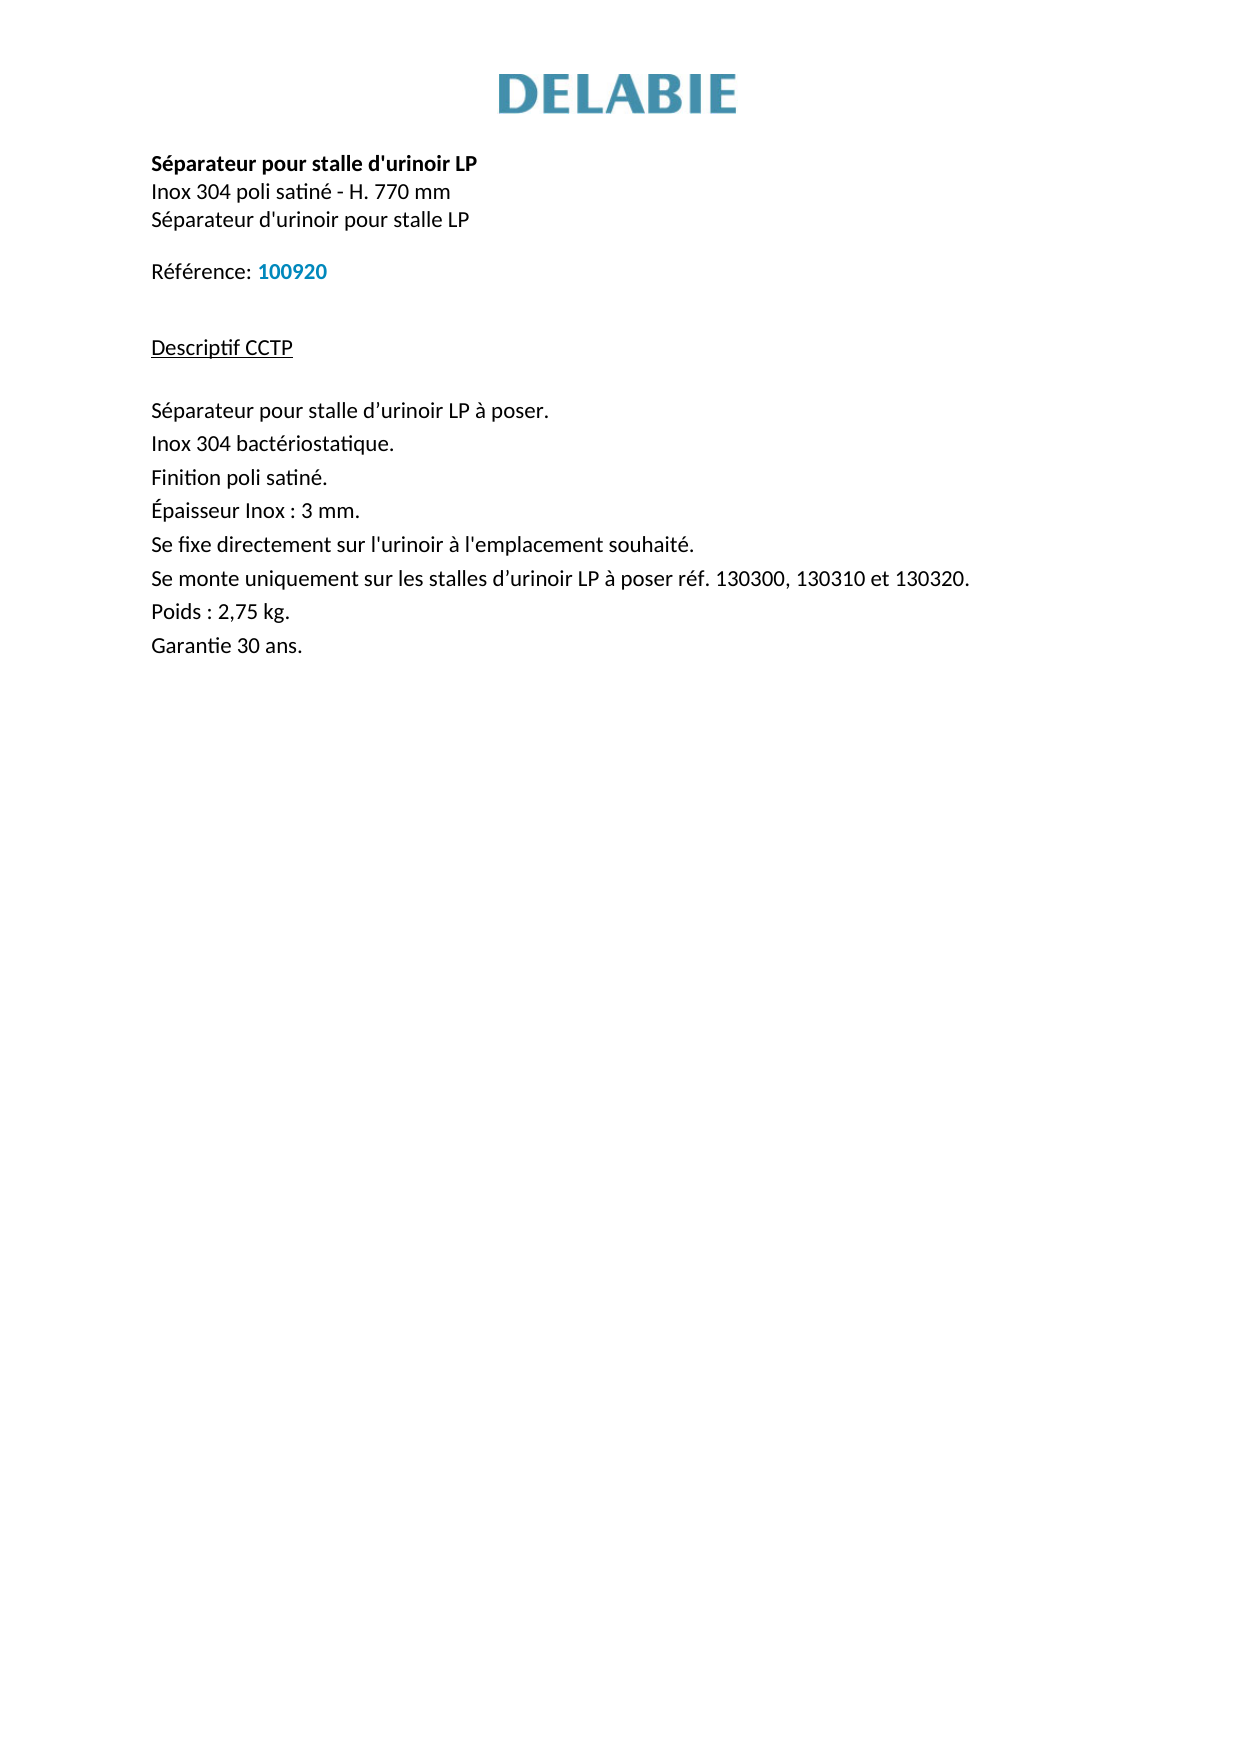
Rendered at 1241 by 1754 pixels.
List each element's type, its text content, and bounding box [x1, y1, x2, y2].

text Se monte uniquement sur les stalles d’urinoir LP à poser réf. 130300, 130310 et 130320. [151, 564, 1084, 592]
text Se fixe directement sur l'urinoir à l'emplacement souhaité. [151, 530, 1084, 558]
text Référence: 100920 [151, 257, 1084, 285]
text Poids : 2,75 kg. [151, 597, 1084, 625]
text Séparateur pour stalle d’urinoir LP à poser. [151, 396, 1084, 424]
text Épaisseur Inox : 3 mm. [151, 497, 1084, 525]
text Inox 304 poli satiné - H. 770 mm [151, 177, 1084, 205]
text Finition poli satiné. [151, 463, 1084, 491]
picture [497, 74, 738, 114]
text Inox 304 bactériostatique. [151, 429, 1084, 458]
text Descriptif CCTP [151, 333, 1084, 361]
text Séparateur pour stalle d'urinoir LP [151, 149, 1084, 177]
text Séparateur d'urinoir pour stalle LP [151, 205, 1084, 233]
text Garantie 30 ans. [151, 631, 1084, 659]
